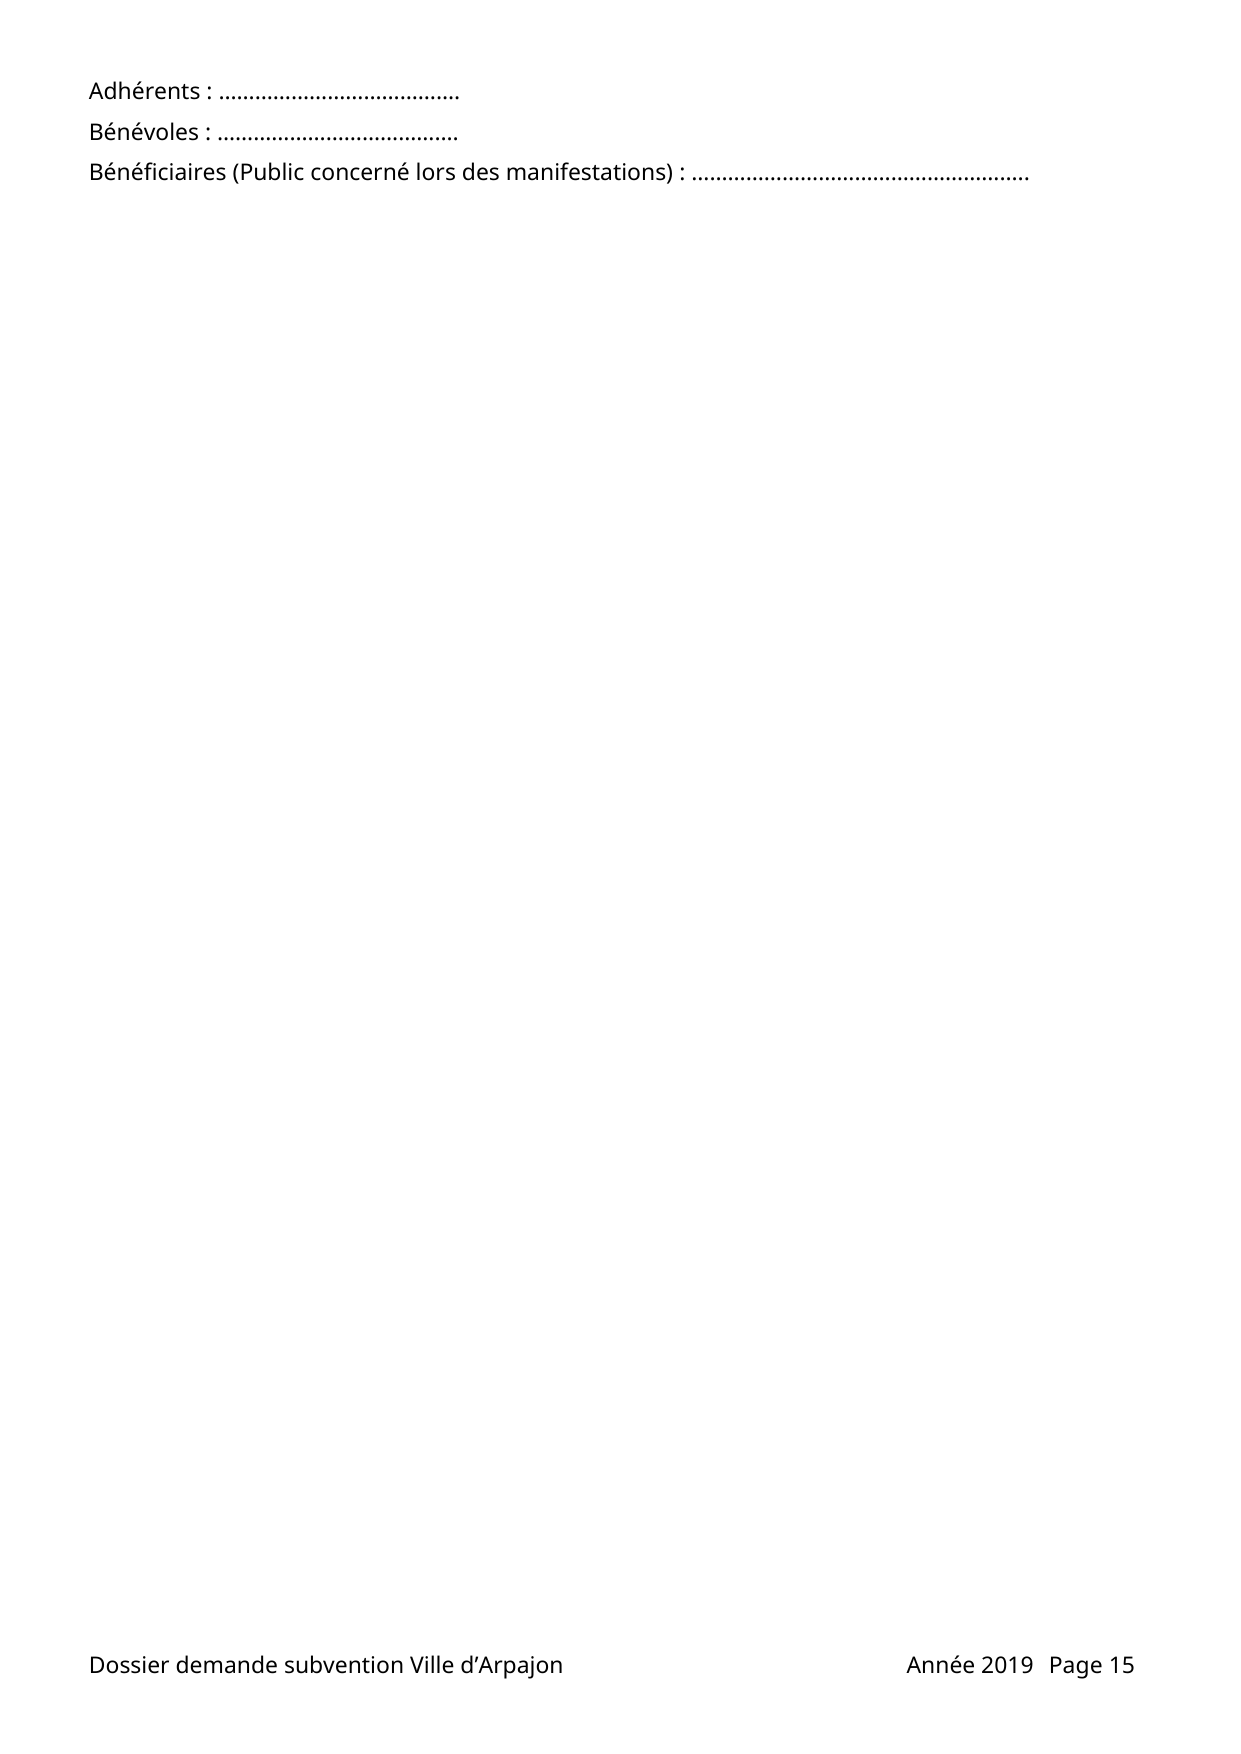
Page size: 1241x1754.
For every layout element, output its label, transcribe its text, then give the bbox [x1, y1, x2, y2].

text Bénévoles : …………………………………. [89, 116, 1165, 147]
text Bénéficiaires (Public concerné lors des manifestations) : ……………………………………………….. [89, 156, 1165, 187]
text Adhérents : …………………………………. [89, 75, 1165, 106]
